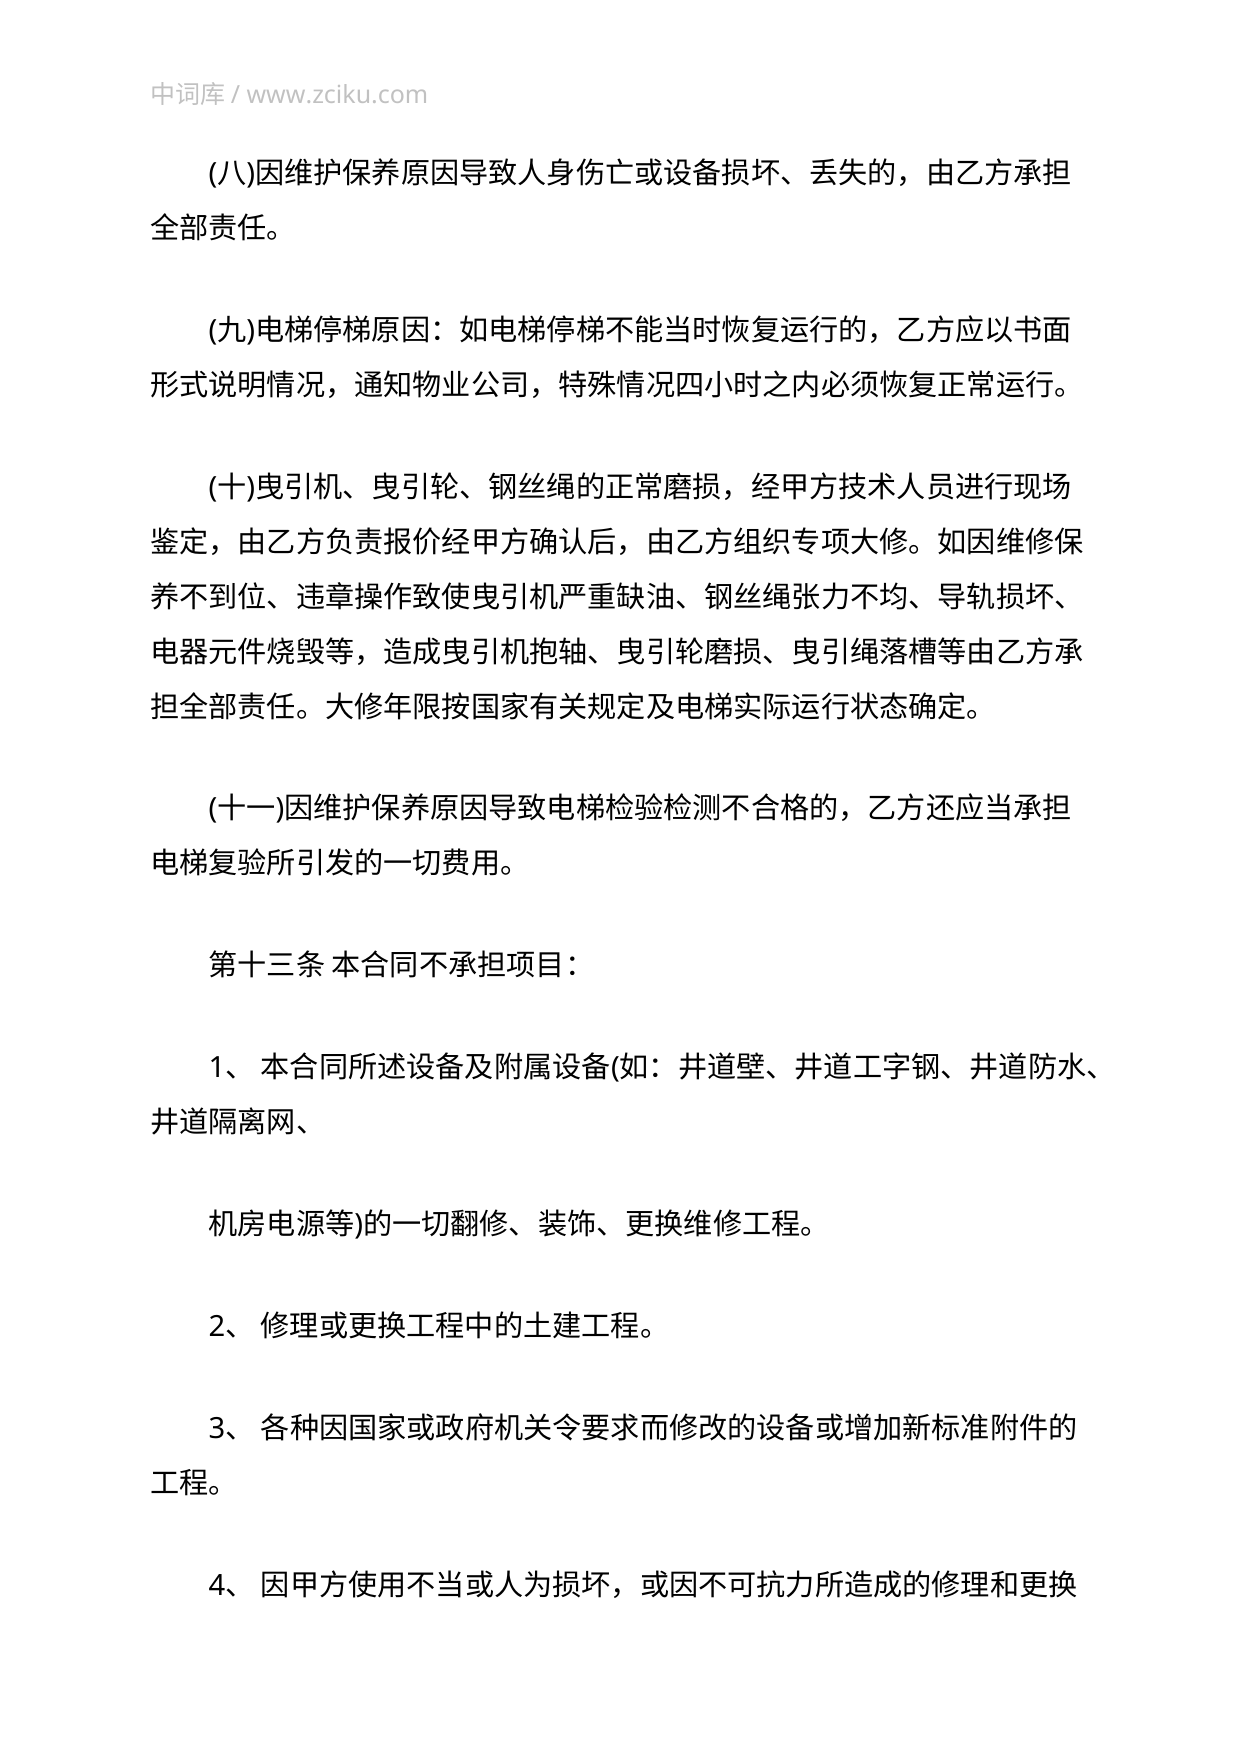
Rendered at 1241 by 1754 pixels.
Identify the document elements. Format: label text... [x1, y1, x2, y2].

text (八)因维护保养原因导致人身伤亡或设备损坏、丢失的，由乙方承担全部责任。 [150, 150, 1090, 247]
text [150, 1561, 1090, 1603]
text 3、 各种因国家或政府机关令要求而修改的设备或增加新标准附件的工程。 [150, 1404, 1090, 1502]
text 2、 修理或更换工程中的土建工程。 [150, 1302, 1090, 1345]
text 第十三条 本合同不承担项目： [150, 942, 1090, 984]
text (十)曳引机、曳引轮、钢丝绳的正常磨损，经甲方技术人员进行现场鉴定，由乙方负责报价经甲方确认后，由乙方组织专项大修。如因维修保养不到位、违章操作致使曳引机严重缺油、钢丝绳张力不均、导轨损坏、电器元件烧毁等，造成曳引机抱轴、曳引轮磨损、曳引绳落槽等由乙方承担全部责任。大修年限按国家有关规定及电梯实际运行状态确定。 [150, 463, 1090, 726]
text (十一)因维护保养原因导致电梯检验检测不合格的，乙方还应当承担电梯复验所引发的一切费用。 [150, 785, 1090, 882]
text 机房电源等)的一切翻修、装饰、更换维修工程。 [150, 1200, 1090, 1243]
text 1、 本合同所述设备及附属设备(如：井道壁、井道工字钢、井道防水、井道隔离网、 [150, 1043, 1090, 1141]
text (九)电梯停梯原因：如电梯停梯不能当时恢复运行的，乙方应以书面形式说明情况，通知物业公司，特殊情况四小时之内必须恢复正常运行。 [150, 307, 1090, 404]
